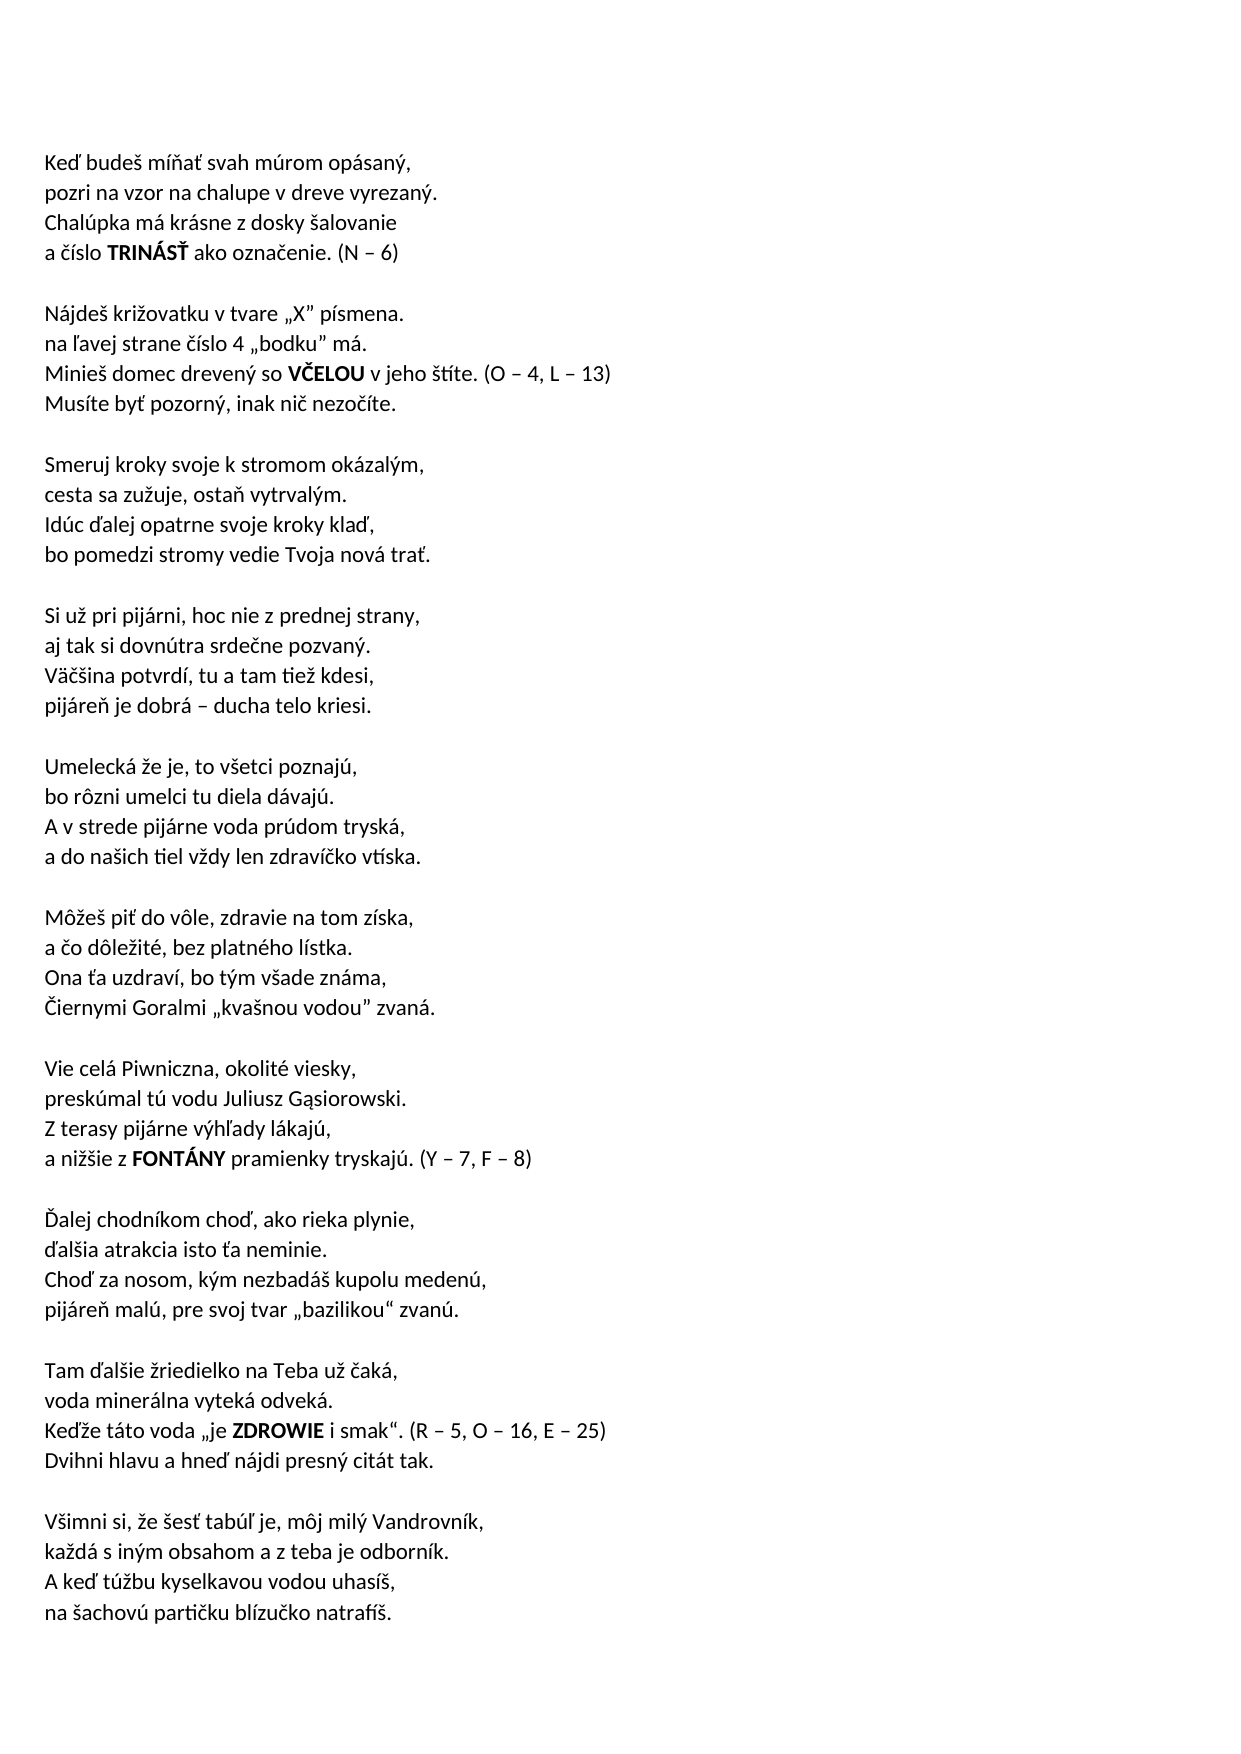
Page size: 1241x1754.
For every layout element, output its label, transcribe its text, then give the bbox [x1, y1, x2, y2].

text Nájdeš križovatku v tvare „X” písmena. [44, 299, 1196, 327]
text preskúmal tú vodu Juliusz Gąsiorowski. [44, 1084, 1196, 1112]
text na ľavej strane číslo 4 „bodku” má. [44, 329, 1196, 357]
text pozri na vzor na chalupe v dreve vyrezaný. [44, 178, 1196, 206]
text bo rôzni umelci tu diela dávajú. [44, 782, 1196, 810]
text pijáreň je dobrá – ducha telo kriesi. [44, 691, 1196, 719]
text ďalšia atrakcia isto ťa neminie. [44, 1235, 1196, 1263]
text Tam ďalšie žriedielko na Teba už čaká, [44, 1356, 1196, 1384]
text Keď budeš míňať svah múrom opásaný, [44, 148, 1196, 176]
text cesta sa zužuje, ostaň vytrvalým. [44, 480, 1196, 508]
text Idúc ďalej opatrne svoje kroky klaď, [44, 510, 1196, 538]
text a do našich tiel vždy len zdravíčko vtíska. [44, 842, 1196, 870]
text aj tak si dovnútra srdečne pozvaný. [44, 631, 1196, 659]
text Všimni si, že šesť tabúľ je, môj milý Vandrovník, [44, 1507, 1196, 1535]
text Ďalej chodníkom choď, ako rieka plynie, [44, 1205, 1196, 1233]
text Chalúpka má krásne z dosky šalovanie [44, 208, 1196, 236]
text Choď za nosom, kým nezbadáš kupolu medenú, [44, 1265, 1196, 1293]
text Vie celá Piwniczna, okolité viesky, [44, 1054, 1196, 1082]
text Z terasy pijárne výhľady lákajú, [44, 1114, 1196, 1142]
text Čiernymi Goralmi „kvašnou vodou” zvaná. [44, 993, 1196, 1021]
text Ona ťa uzdraví, bo tým všade známa, [44, 963, 1196, 991]
text Smeruj kroky svoje k stromom okázalým, [44, 450, 1196, 478]
text pijáreň malú, pre svoj tvar „bazilikou“ zvanú. [44, 1296, 1196, 1323]
text bo pomedzi stromy vedie Tvoja nová trať. [44, 540, 1196, 568]
text a číslo TRINÁSŤ ako označenie. (N – 6) [44, 238, 1196, 266]
text Musíte byť pozorný, inak nič nezočíte. [44, 389, 1196, 417]
text A keď túžbu kyselkavou vodou uhasíš, [44, 1567, 1196, 1595]
text Keďže táto voda „je ZDROWIE i smak“. (R – 5, O – 16, E – 25) [44, 1416, 1196, 1444]
text voda minerálna vyteká odveká. [44, 1386, 1196, 1414]
text Umelecká že je, to všetci poznajú, [44, 752, 1196, 780]
text na šachovú partičku blízučko natrafíš. [44, 1598, 1196, 1626]
text každá s iným obsahom a z teba je odborník. [44, 1537, 1196, 1565]
text Väčšina potvrdí, tu a tam tiež kdesi, [44, 661, 1196, 689]
text a nižšie z FONTÁNY pramienky tryskajú. (Y – 7, F – 8) [44, 1144, 1196, 1172]
text A v strede pijárne voda prúdom tryská, [44, 812, 1196, 840]
text a čo dôležité, bez platného lístka. [44, 933, 1196, 961]
text Môžeš piť do vôle, zdravie na tom získa, [44, 903, 1196, 931]
text Dvihni hlavu a hneď nájdi presný citát tak. [44, 1447, 1196, 1474]
text Si už pri pijárni, hoc nie z prednej strany, [44, 601, 1196, 629]
text Minieš domec drevený so VČELOU v jeho štíte. (O – 4, L – 13) [44, 359, 1196, 387]
